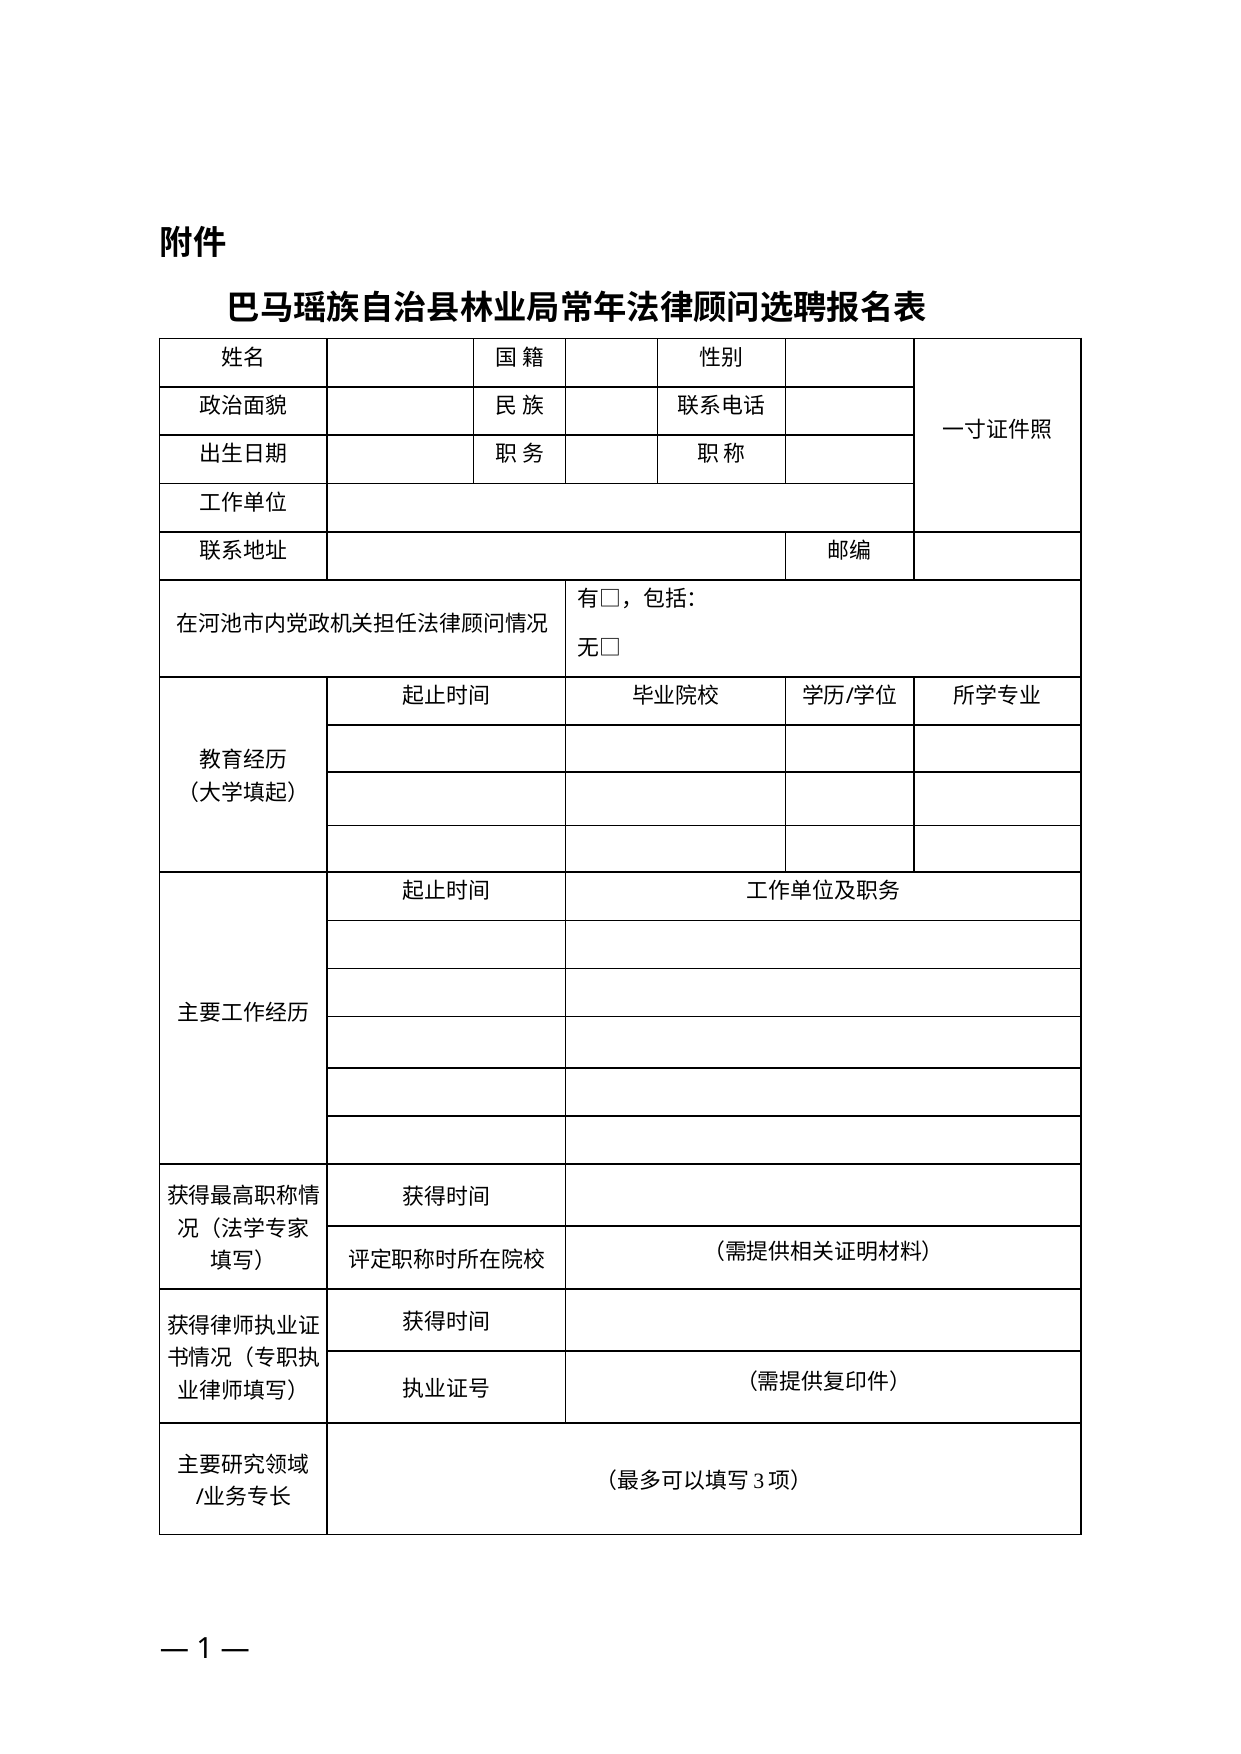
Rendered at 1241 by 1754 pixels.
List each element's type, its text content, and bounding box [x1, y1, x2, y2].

table_cell 主要研究领域 /业务专长 [160, 1424, 326, 1534]
list 巴马瑶族自治县林业局常年法律顾问选聘报名表 [159, 273, 1081, 338]
table_cell 获得时间 [328, 1165, 565, 1225]
table_cell [786, 726, 913, 771]
table_cell [328, 1117, 565, 1163]
table_cell [915, 826, 1080, 871]
table_cell 毕业院校 [566, 678, 785, 724]
table_cell 获得时间 [328, 1290, 565, 1350]
table_cell 政治面貌 [160, 388, 326, 434]
table_header [786, 339, 913, 386]
table_cell [328, 388, 473, 434]
table_cell [915, 533, 1080, 579]
table_cell [786, 826, 913, 871]
table_cell [328, 921, 565, 968]
table_cell 邮编 [786, 533, 913, 579]
table_cell [328, 826, 565, 871]
table_cell [566, 436, 657, 483]
table_header 国 籍 [474, 339, 565, 386]
table_cell 教育经历 （大学填起） [160, 678, 326, 871]
table_cell （最多可以填写3项） [328, 1424, 1080, 1534]
table_cell 工作单位及职务 [566, 873, 1080, 919]
table_cell [566, 726, 785, 771]
table_cell 联系电话 [658, 388, 785, 434]
table_cell 所学专业 [915, 678, 1080, 724]
table_cell [328, 533, 785, 579]
table_header [566, 339, 657, 386]
table_cell 执业证号 [328, 1352, 565, 1422]
table_cell [328, 436, 473, 483]
table_cell [566, 1069, 1080, 1115]
table_cell 获得最高职称情况（法学专家 填写） [160, 1165, 326, 1288]
table_cell 职 务 [474, 436, 565, 483]
table_cell [786, 388, 913, 434]
table_cell [786, 773, 913, 824]
table_cell 评定职称时所在院校 [328, 1227, 565, 1288]
table_cell 职 称 [658, 436, 785, 483]
table_cell [566, 1017, 1080, 1067]
table_cell [328, 484, 913, 531]
table_cell 民 族 [474, 388, 565, 434]
table_cell [566, 773, 785, 824]
table_cell [566, 1117, 1080, 1163]
table_cell [566, 826, 785, 871]
table_cell [915, 726, 1080, 771]
table_cell 起止时间 [328, 873, 565, 919]
table_cell 工作单位 [160, 484, 326, 531]
table_cell [328, 1069, 565, 1115]
table_cell [915, 773, 1080, 824]
table_header [328, 339, 473, 386]
table_cell （需提供复印件） [566, 1352, 1080, 1422]
table_header 一寸证件照 [915, 339, 1080, 531]
table_cell 在河池市内党政机关担任法律顾问情况 [160, 581, 565, 676]
table_cell [566, 1165, 1080, 1225]
table_cell 获得律师执业证书情况（专职执业律师填写） [160, 1290, 326, 1422]
table_cell [328, 726, 565, 771]
list 附件 [159, 208, 1081, 273]
table_cell [328, 1017, 565, 1067]
table_cell 主要工作经历 [160, 873, 326, 1163]
table_cell [566, 1290, 1080, 1350]
table_cell [566, 921, 1080, 968]
table_header 姓名 [160, 339, 326, 386]
table_cell [328, 773, 565, 824]
table_cell [566, 969, 1080, 1016]
table_cell 起止时间 [328, 678, 565, 724]
table_header 性别 [658, 339, 785, 386]
table_cell [786, 436, 913, 483]
table_cell 出生日期 [160, 436, 326, 483]
table_cell 有□，包括： 无□ [566, 581, 1080, 676]
table_cell 学历/学位 [786, 678, 913, 724]
table_cell 联系地址 [160, 533, 326, 579]
table_cell [566, 388, 657, 434]
table_cell [328, 969, 565, 1016]
table_cell （需提供相关证明材料） [566, 1227, 1080, 1288]
